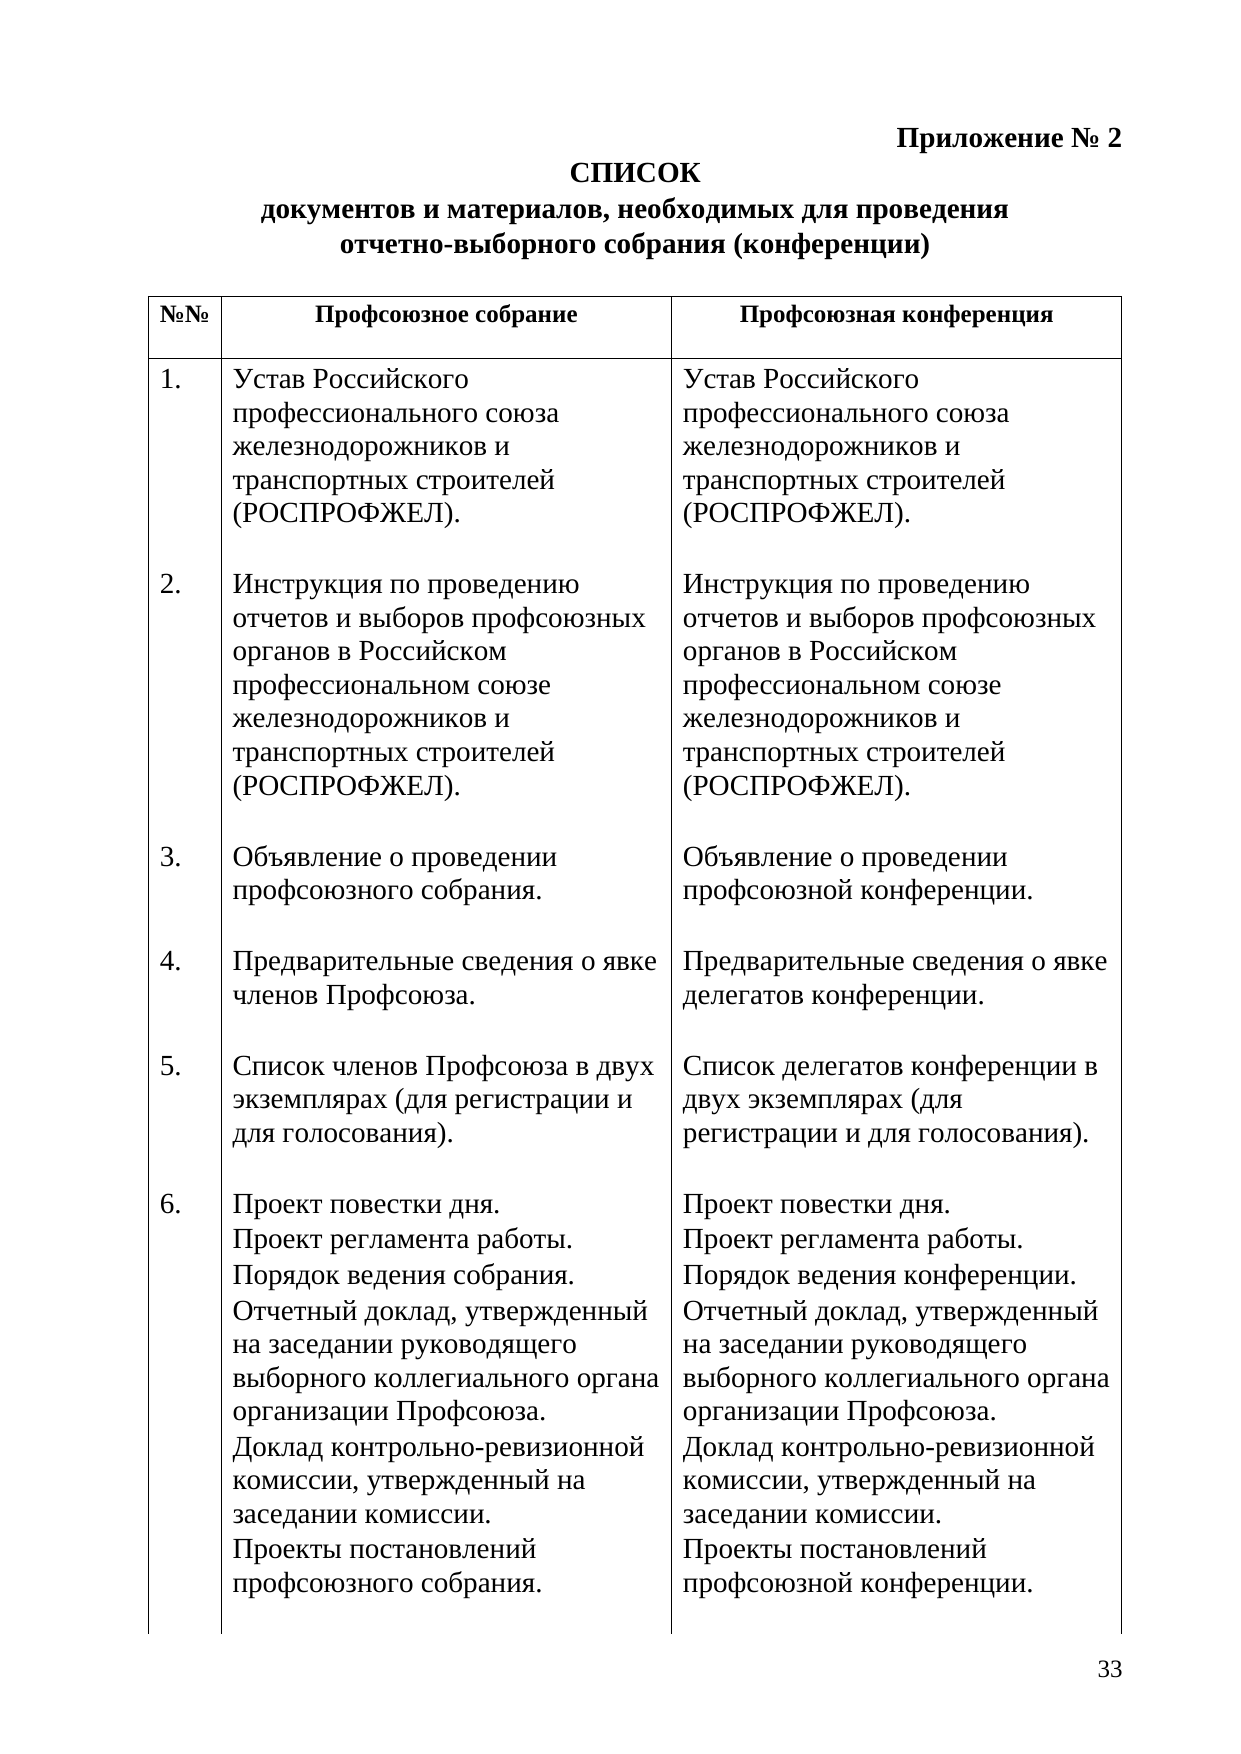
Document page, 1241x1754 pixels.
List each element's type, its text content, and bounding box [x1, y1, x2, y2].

table_cell 3. [149, 837, 221, 941]
table_cell Устав Российского профессионального союза железнодорожников и транспортных строителей (РОСПРОФЖЕЛ). [672, 359, 1121, 564]
table_cell 4. [149, 941, 221, 1046]
table_cell Предварительные сведения о явке членов Профсоюза. [222, 941, 671, 1046]
text Приложение № 2 [148, 120, 1122, 154]
table_cell Список членов Профсоюза в двух экземплярах (для регистрации и для голосования). [222, 1046, 671, 1184]
table_cell 6. [149, 1184, 221, 1634]
text документов и материалов, необходимых для проведения [148, 191, 1122, 225]
table_cell Объявление о проведении профсоюзного собрания. [222, 837, 671, 941]
table_cell Список делегатов конференции в двух экземплярах (для регистрации и для голосования). [672, 1046, 1121, 1184]
table_cell Инструкция по проведению отчетов и выборов профсоюзных органов в Российском профессиональном союзе железнодорожников и транспортных строителей (РОСПРОФЖЕЛ). [222, 565, 671, 837]
table_cell Проект повестки дня. Проект регламента работы. Порядок ведения конференции. Отчетный доклад, утвержденный на заседании руководящего выборного коллегиального органа организации Профсоюза. Доклад контрольно-ревизионной комиссии, утвержденный на заседании комиссии. Проекты постановлений профсоюзной конференции. [672, 1184, 1121, 1634]
table_cell Инструкция по проведению отчетов и выборов профсоюзных органов в Российском профессиональном союзе железнодорожников и транспортных строителей (РОСПРОФЖЕЛ). [672, 565, 1121, 837]
table_cell Предварительные сведения о явке делегатов конференции. [672, 941, 1121, 1046]
text отчетно-выборного собрания (конференции) [148, 227, 1122, 260]
table_cell Устав Российского профессионального союза железнодорожников и транспортных строителей (РОСПРОФЖЕЛ). [222, 359, 671, 564]
table_cell 2. [149, 565, 221, 837]
table_header Профсоюзная конференция [672, 297, 1121, 358]
table_header №№ [149, 297, 221, 358]
text СПИСОК [148, 156, 1122, 189]
table_cell 5. [149, 1046, 221, 1184]
table_cell 1. [149, 359, 221, 564]
table_cell Объявление о проведении профсоюзной конференции. [672, 837, 1121, 941]
table_header Профсоюзное собрание [222, 297, 671, 358]
table_cell Проект повестки дня. Проект регламента работы. Порядок ведения собрания. Отчетный доклад, утвержденный на заседании руководящего выборного коллегиального органа организации Профсоюза. Доклад контрольно-ревизионной комиссии, утвержденный на заседании комиссии. Проекты постановлений профсоюзного собрания. [222, 1184, 671, 1634]
